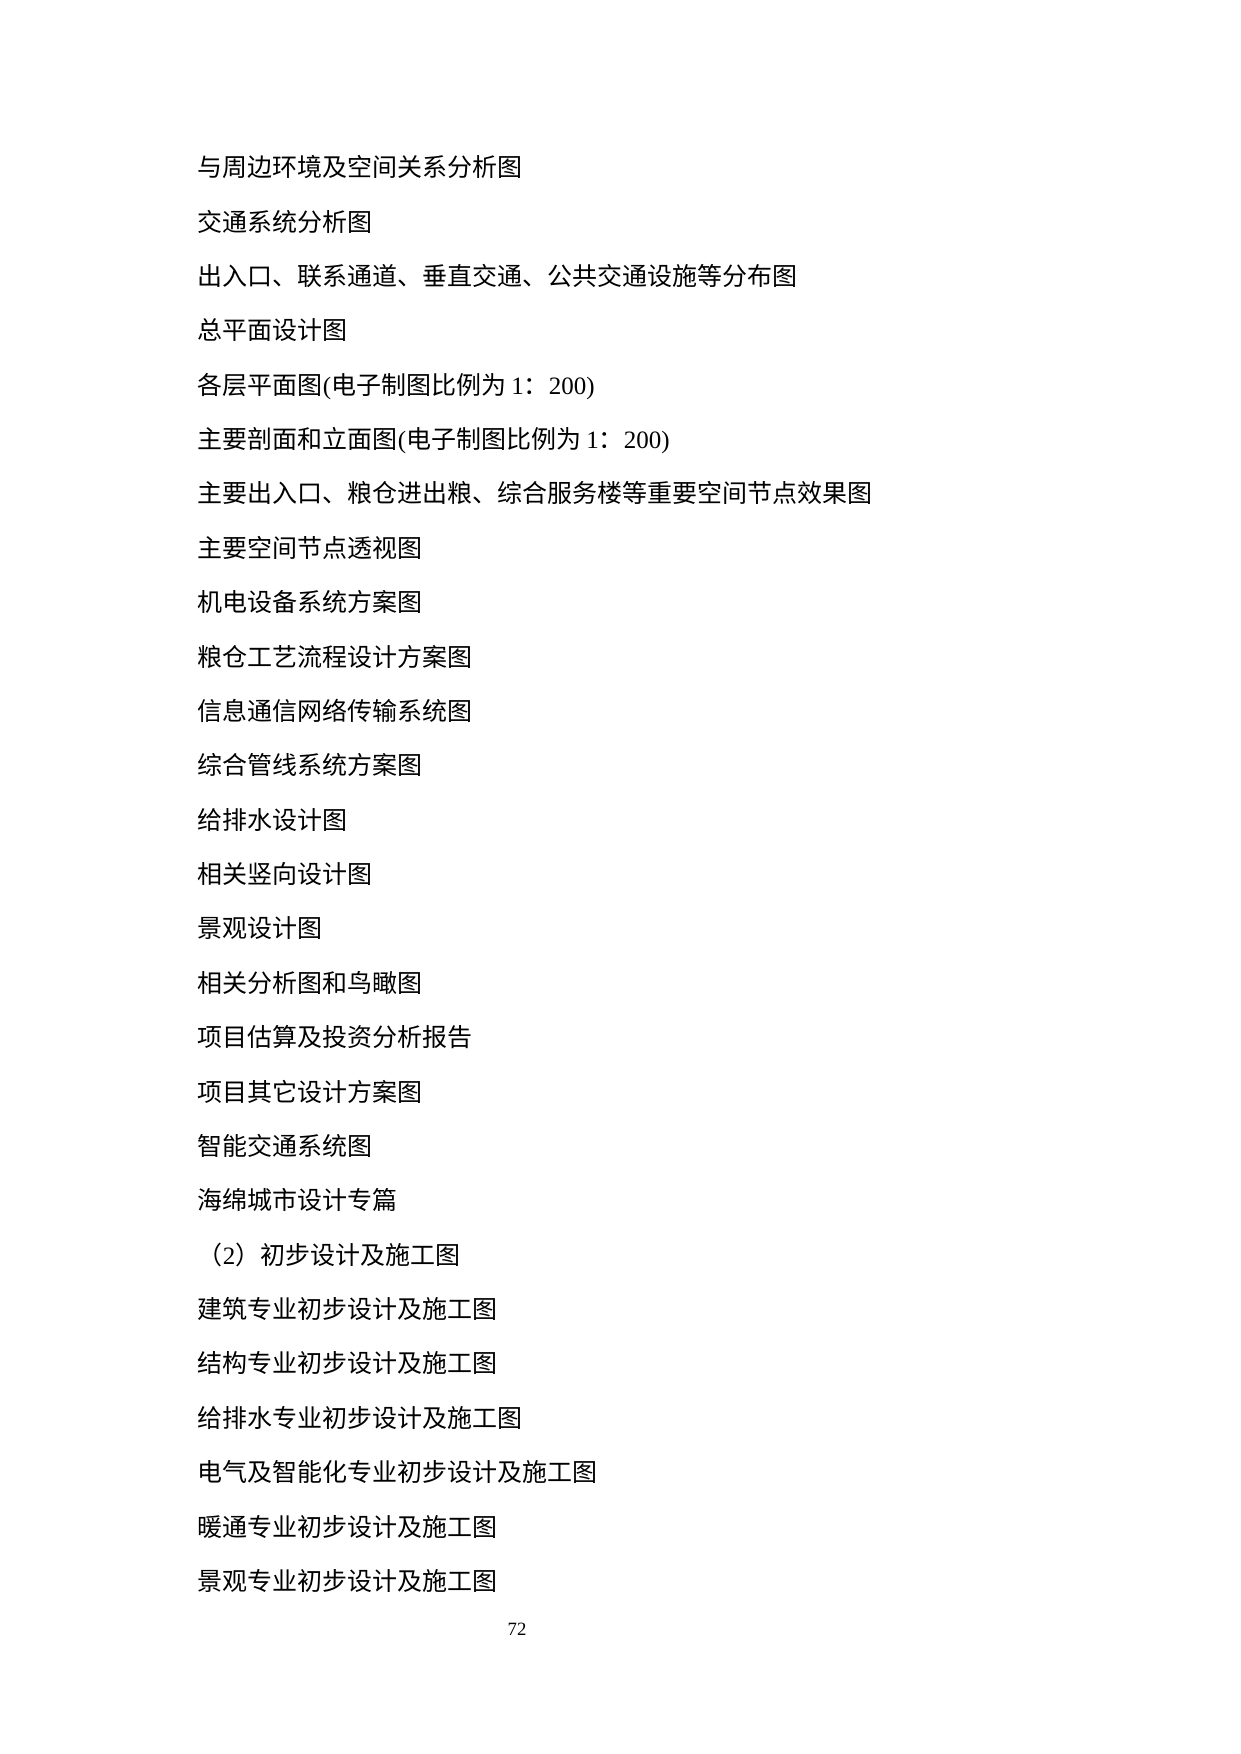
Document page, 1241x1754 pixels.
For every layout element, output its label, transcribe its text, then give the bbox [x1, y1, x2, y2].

text 相关分析图和鸟瞰图 [148, 963, 1092, 999]
text 总平面设计图 [148, 311, 1092, 347]
text （2）初步设计及施工图 [148, 1235, 1092, 1271]
text 给排水专业初步设计及施工图 [148, 1398, 1092, 1434]
text 给排水设计图 [148, 800, 1092, 836]
text 智能交通系统图 [148, 1126, 1092, 1163]
text 结构专业初步设计及施工图 [148, 1344, 1092, 1380]
text 机电设备系统方案图 [148, 583, 1092, 619]
text 海绵城市设计专篇 [148, 1181, 1092, 1217]
text 主要剖面和立面图(电子制图比例为1：200) [148, 419, 1092, 456]
text 信息通信网络传输系统图 [148, 691, 1092, 728]
text 景观专业初步设计及施工图 [148, 1561, 1092, 1598]
text 主要出入口、粮仓进出粮、综合服务楼等重要空间节点效果图 [148, 474, 1092, 510]
text 与周边环境及空间关系分析图 [148, 148, 1092, 184]
text 出入口、联系通道、垂直交通、公共交通设施等分布图 [148, 256, 1092, 293]
text 项目估算及投资分析报告 [148, 1018, 1092, 1054]
text 综合管线系统方案图 [148, 746, 1092, 782]
text 景观设计图 [148, 909, 1092, 945]
text 主要空间节点透视图 [148, 528, 1092, 564]
text 电气及智能化专业初步设计及施工图 [148, 1453, 1092, 1489]
text 交通系统分析图 [148, 202, 1092, 238]
text 相关竖向设计图 [148, 854, 1092, 891]
text 暖通专业初步设计及施工图 [148, 1507, 1092, 1543]
text 建筑专业初步设计及施工图 [148, 1289, 1092, 1326]
text 项目其它设计方案图 [148, 1072, 1092, 1108]
text 各层平面图(电子制图比例为1：200) [148, 365, 1092, 401]
text 粮仓工艺流程设计方案图 [148, 637, 1092, 673]
